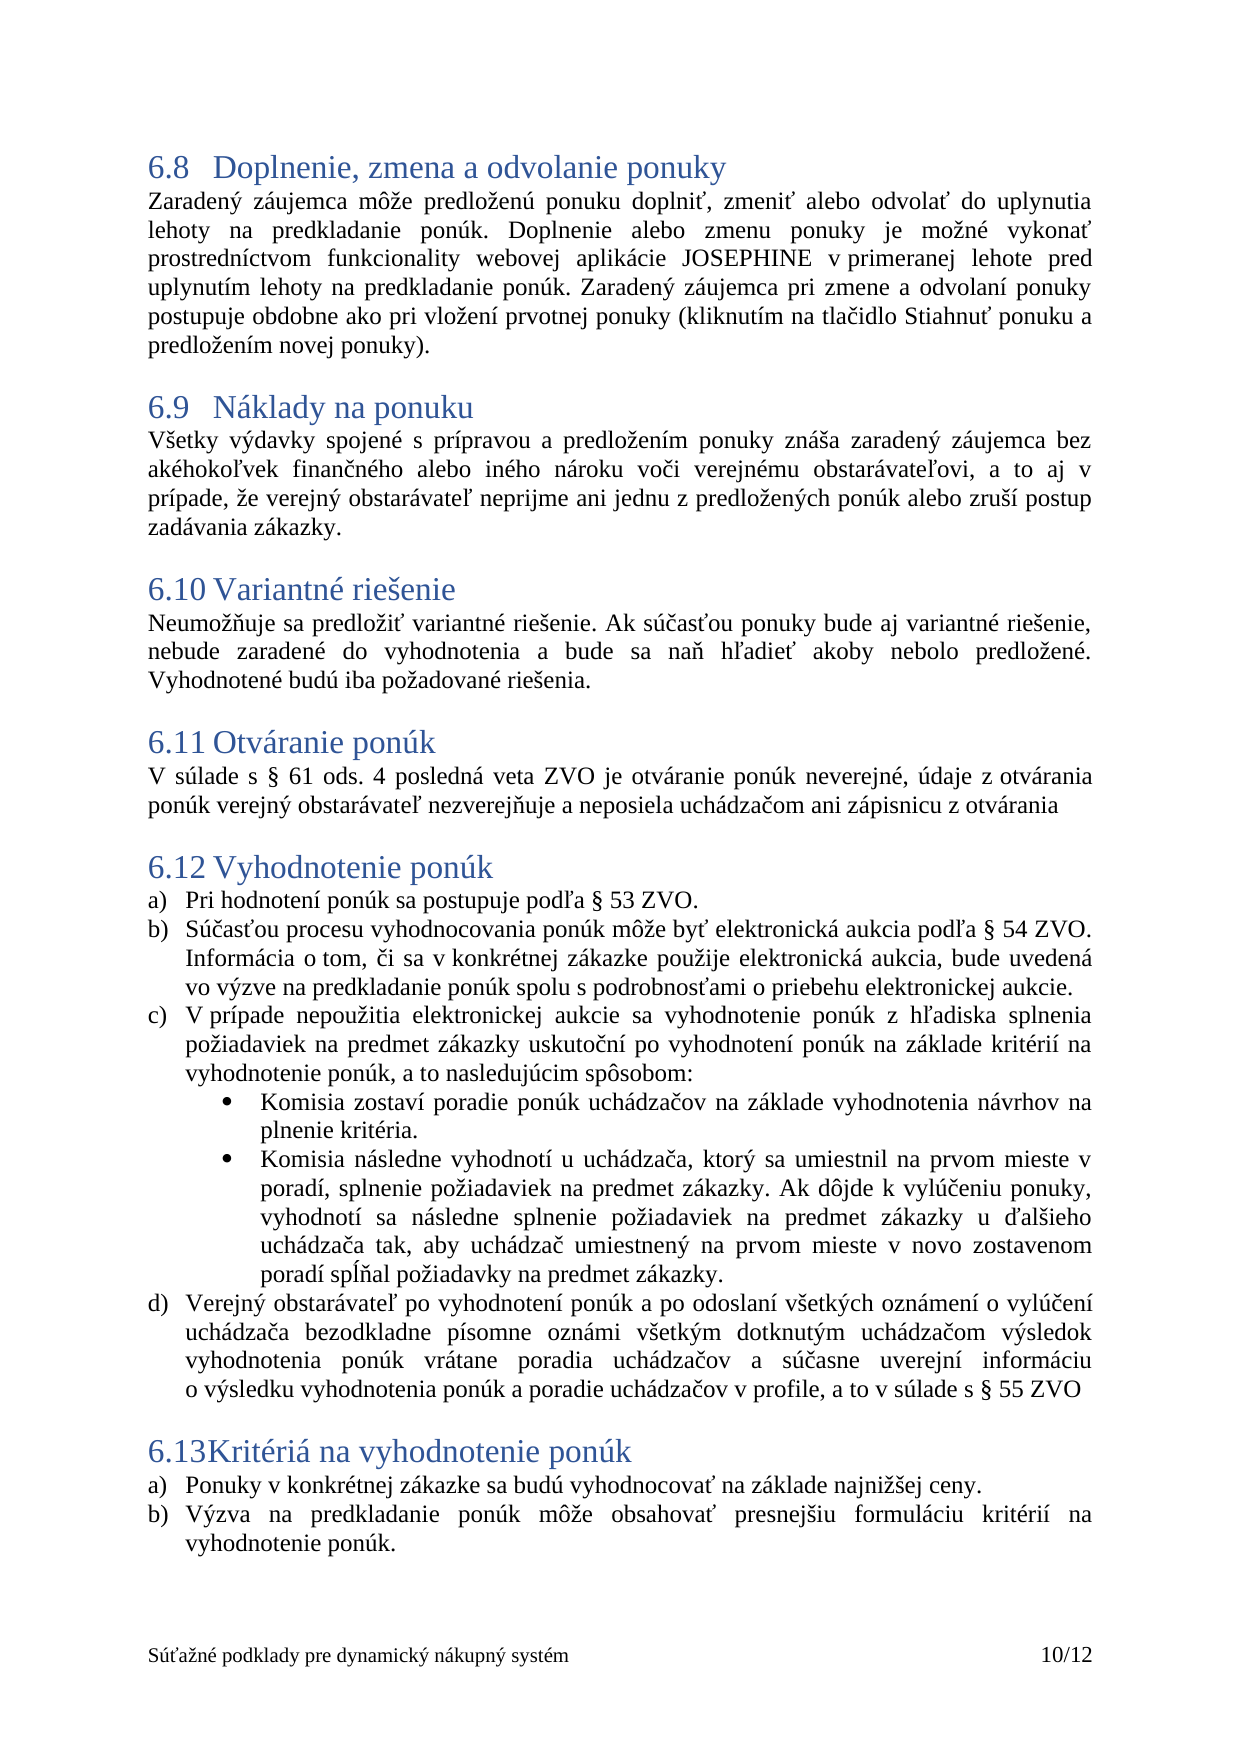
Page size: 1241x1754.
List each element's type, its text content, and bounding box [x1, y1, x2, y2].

subtitle 6.11 Otváranie ponúk [148, 723, 1093, 761]
text Zaradený záujemca môže predloženú ponuku doplniť, zmeniť alebo odvolať do uplynutia lehoty na predkladanie ponúk. Doplnenie alebo zmenu ponuky je možné vykonať prostredníctvom funkcionality webovej aplikácie JOSEPHINE v primeranej lehote pred uplynutím lehoty na predkladanie ponúk. Zaradený záujemca pri zmene a odvolaní ponuky postupuje obdobne ako pri vložení prvotnej ponuky (kliknutím na tlačidlo Stiahnuť ponuku a predložením novej ponuky). [148, 186, 1093, 358]
subtitle 6.9 Náklady na ponuku [148, 387, 1093, 426]
text Neumožňuje sa predložiť variantné riešenie. Ak súčasťou ponuky bude aj variantné riešenie, nebude zaradené do vyhodnotenia a bude sa naň hľadieť akoby nebolo predložené. Vyhodnotené budú iba požadované riešenia. [148, 608, 1093, 694]
subtitle Kritériá na vyhodnotenie ponúk [148, 1432, 1093, 1470]
subtitle 6.8 Doplnenie, zmena a odvolanie ponuky [148, 148, 1093, 186]
list V súlade s § 61 ods. 4 posledná veta ZVO je otváranie ponúk neverejné, údaje z otvárania ponúk verejný obstarávateľ nezverejňuje a neposiela uchádzačom ani zápisnicu z otvárania [148, 761, 1093, 818]
list Komisia zostaví poradie ponúk uchádzačov na základe vyhodnotenia návrhov na plnenie kritéria. [223, 1087, 1093, 1144]
list Verejný obstarávateľ po vyhodnotení ponúk a po odoslaní všetkých oznámení o vylúčení uchádzača bezodkladne písomne oznámi všetkým dotknutým uchádzačom výsledok vyhodnotenia ponúk vrátane poradia uchádzačov a súčasne uverejní informáciu o výsledku vyhodnotenia ponúk a poradie uchádzačov v profile, a to v súlade s § 55 ZVO [148, 1288, 1093, 1403]
list Výzva na predkladanie ponúk môže obsahovať presnejšiu formuláciu kritérií na vyhodnotenie ponúk. [148, 1499, 1093, 1556]
text Všetky výdavky spojené s prípravou a predložením ponuky znáša zaradený záujemca bez akéhokoľvek finančného alebo iného nároku voči verejnému obstarávateľovi, a to aj v prípade, že verejný obstarávateľ neprijme ani jednu z predložených ponúk alebo zruší postup zadávania zákazky. [148, 426, 1093, 541]
list Súčasťou procesu vyhodnocovania ponúk môže byť elektronická aukcia podľa § 54 ZVO. Informácia o tom, či sa v konkrétnej zákazke použije elektronická aukcia, bude uvedená vo výzve na predkladanie ponúk spolu s podrobnosťami o priebehu elektronickej aukcie. [148, 914, 1093, 1001]
list Komisia následne vyhodnotí u uchádzača, ktorý sa umiestnil na prvom mieste v poradí, splnenie požiadaviek na predmet zákazky. Ak dôjde k vylúčeniu ponuky, vyhodnotí sa následne splnenie požiadaviek na predmet zákazky u ďalšieho uchádzača tak, aby uchádzač umiestnený na prvom mieste v novo zostavenom poradí spĺňal požiadavky na predmet zákazky. [223, 1144, 1093, 1288]
subtitle 6.10 Variantné riešenie [148, 569, 1093, 608]
list Pri hodnotení ponúk sa postupuje podľa § 53 ZVO. [148, 886, 1093, 914]
subtitle 6.12 Vyhodnotenie ponúk [148, 847, 1093, 886]
list Ponuky v konkrétnej zákazke sa budú vyhodnocovať na základe najnižšej ceny. [148, 1470, 1093, 1499]
list V prípade nepoužitia elektronickej aukcie sa vyhodnotenie ponúk z hľadiska splnenia požiadaviek na predmet zákazky uskutoční po vyhodnotení ponúk na základe kritérií na vyhodnotenie ponúk, a to nasledujúcim spôsobom: [148, 1001, 1093, 1087]
